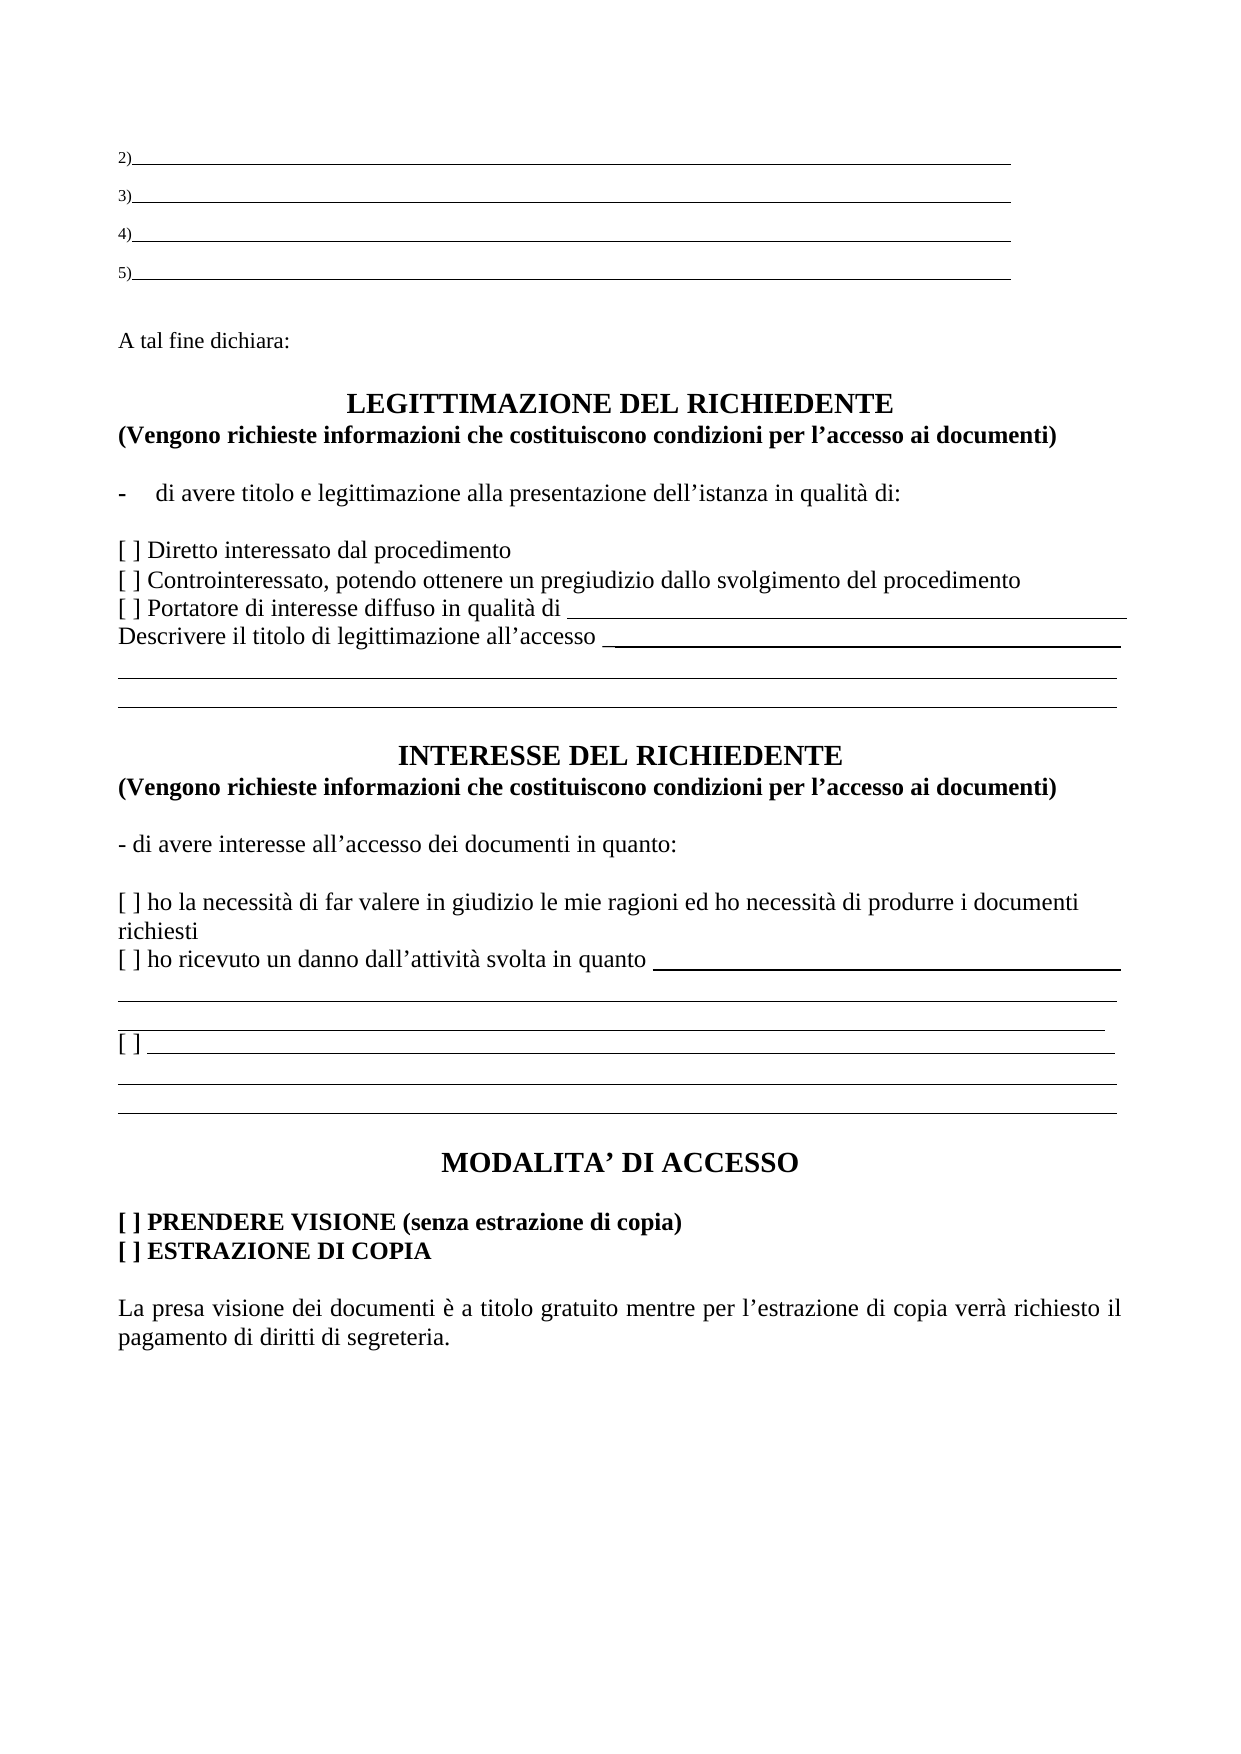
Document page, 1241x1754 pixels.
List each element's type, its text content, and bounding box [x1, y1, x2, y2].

subtitle [ ] PRENDERE VISIONE (senza estrazione di copia) [ ] ESTRAZIONE DI COPIA [118, 1207, 685, 1265]
text [ ] Portatore di interesse diffuso in qualità di Descrivere il titolo di legittimazione all’accesso _ [118, 593, 1123, 650]
text 3) [118, 186, 1148, 205]
subtitle (Vengono richieste informazioni che costituiscono condizioni per l’accesso ai documenti) [118, 772, 1148, 801]
subtitle (Vengono richieste informazioni che costituiscono condizioni per l’accesso ai documenti) [118, 421, 1148, 449]
text 2) [118, 147, 1148, 167]
text - di avere titolo e legittimazione alla presentazione dell’istanza in qualità di: [ ] Diretto interessato dal procedimento [118, 455, 902, 570]
text A tal fine dichiara: [118, 327, 1148, 353]
text 4) [118, 224, 1148, 243]
text [ ] Controinteressato, potendo ottenere un pregiudizio dallo svolgimento del procedimento [118, 570, 1148, 593]
text - di avere interesse all’accesso dei documenti in quanto: [118, 829, 1148, 858]
text 5) [118, 262, 1148, 282]
text [ ] [118, 1023, 1148, 1057]
subtitle LEGITTIMAZIONE DEL RICHIEDENTE [265, 387, 976, 421]
text [ ] ho ricevuto un danno dall’attività svolta in quanto [118, 944, 1148, 973]
text [ ] ho la necessità di far valere in giudizio le mie ragioni ed ho necessità di produrre i documenti richiesti [118, 887, 1148, 944]
subtitle INTERESSE DEL RICHIEDENTE [265, 739, 976, 772]
text La presa visione dei documenti è a titolo gratuito mentre per l’estrazione di copia verrà richiesto il pagamento di diritti di segreteria. [118, 1293, 1122, 1351]
subtitle MODALITA’ DI ACCESSO [265, 1145, 976, 1179]
